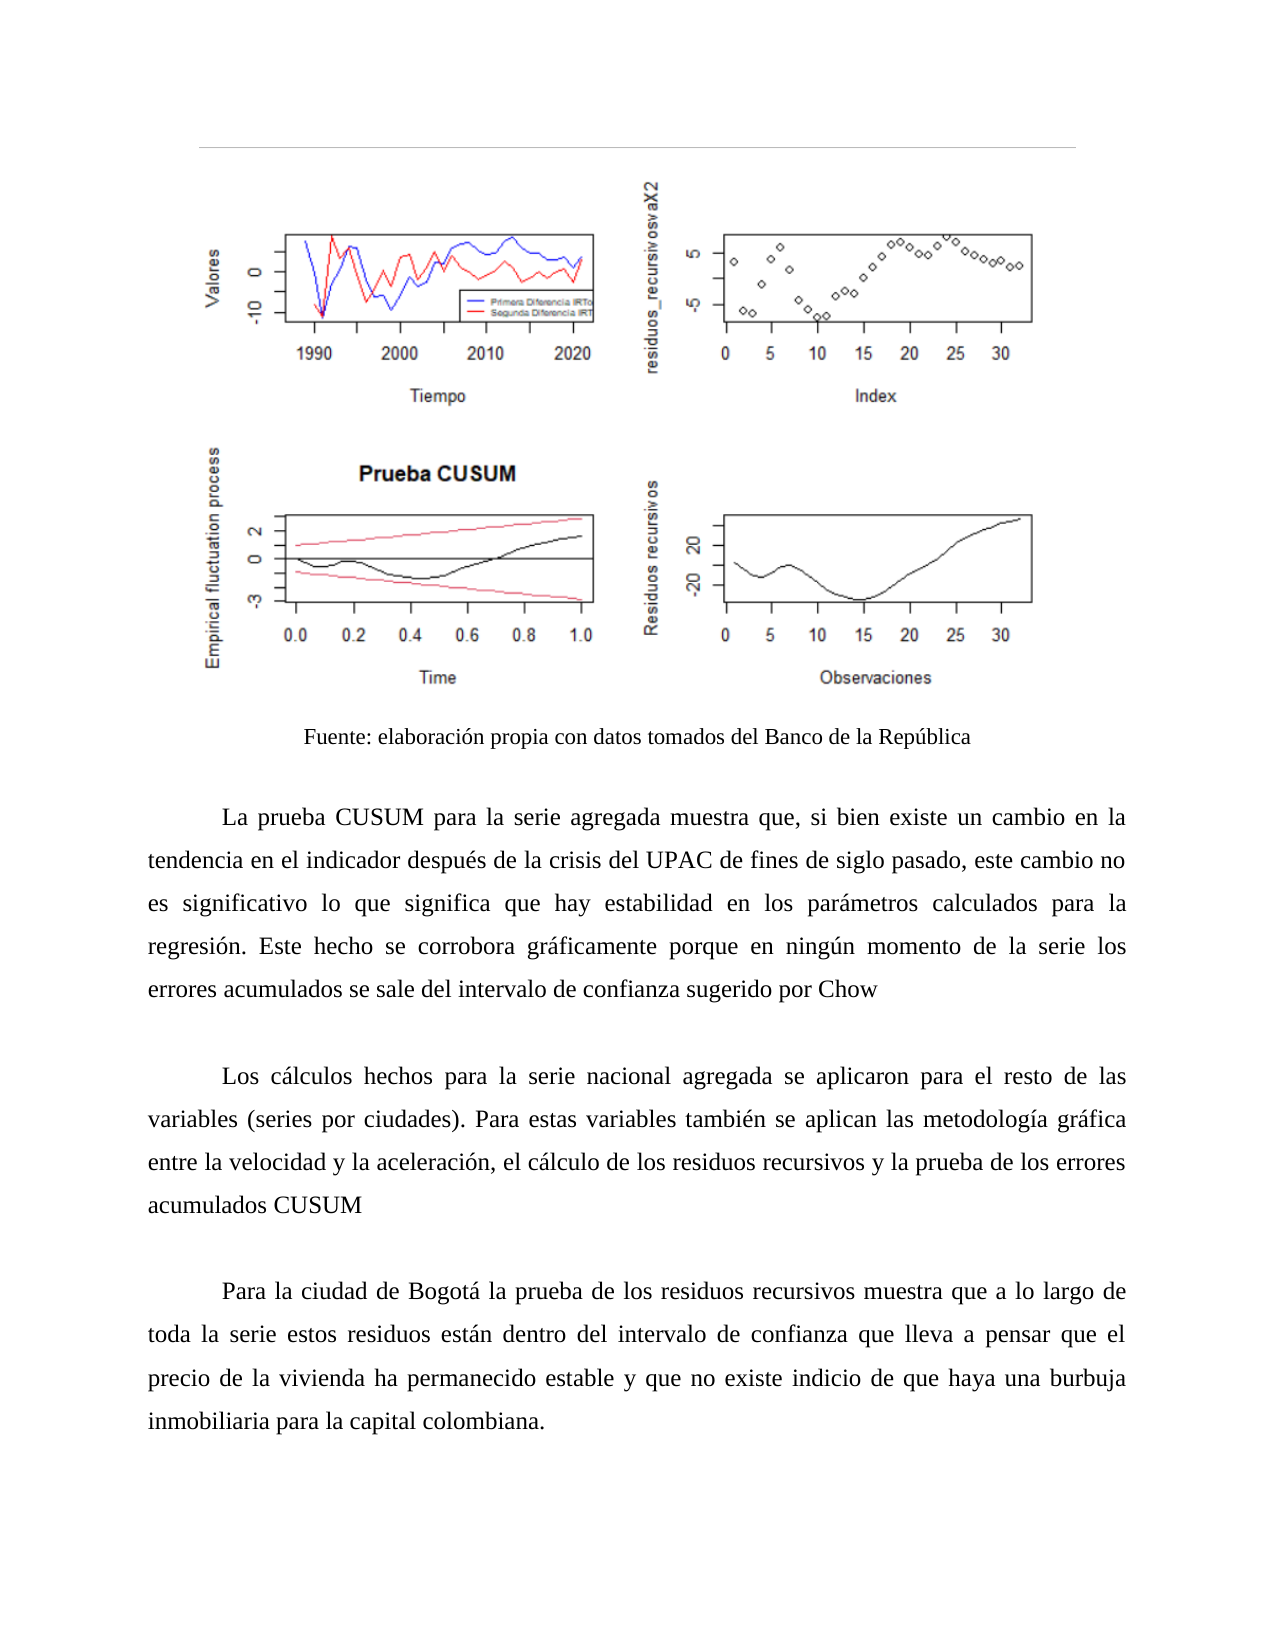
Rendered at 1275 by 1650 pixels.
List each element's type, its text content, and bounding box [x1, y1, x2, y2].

text Fuente: elaboración propia con datos tomados del Banco de la República [148, 723, 1127, 749]
text Para la ciudad de Bogotá la prueba de los residuos recursivos muestra que a lo largo de toda la serie estos residuos están dentro del intervalo de confianza que lleva a pensar que el precio de la vivienda ha permanecido estable y que no existe indicio de que haya una burbuja inmobiliaria para la capital colombiana. [148, 1276, 1127, 1434]
text Los cálculos hechos para la serie nacional agregada se aplicaron para el resto de las variables (series por ciudades). Para estas variables también se aplican las metodología gráfica entre la velocidad y la aceleración, el cálculo de los residuos recursivos y la prueba de los errores acumulados CUSUM [148, 1061, 1127, 1219]
picture [199, 147, 1076, 709]
text La prueba CUSUM para la serie agregada muestra que, si bien existe un cambio en la tendencia en el indicador después de la crisis del UPAC de fines de siglo pasado, este cambio no es significativo lo que significa que hay estabilidad en los parámetros calculados para la regresión. Este hecho se corrobora gráficamente porque en ningún momento de la serie los errores acumulados se sale del intervalo de confianza sugerido por Chow [148, 802, 1127, 1003]
